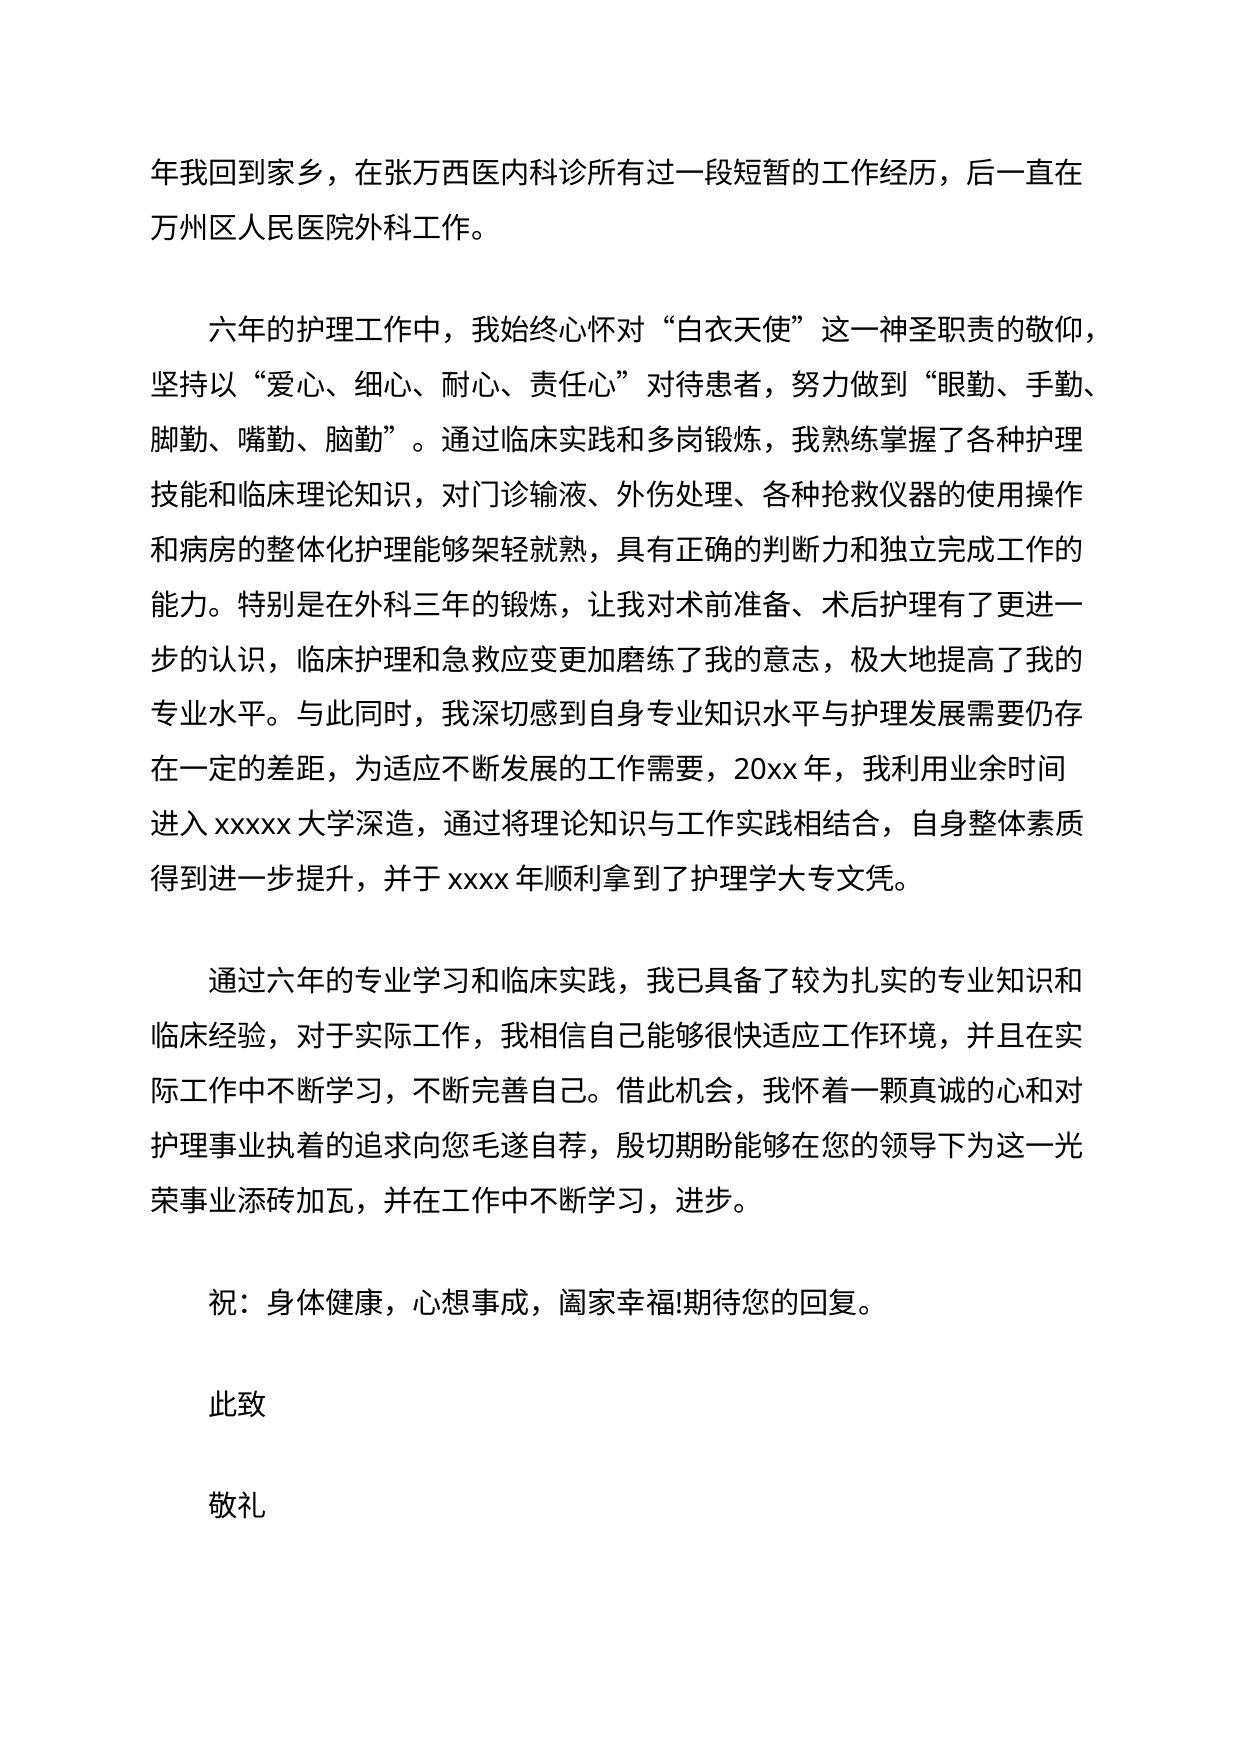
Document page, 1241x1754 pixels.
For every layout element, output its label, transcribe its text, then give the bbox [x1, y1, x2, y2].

text 通过六年的专业学习和临床实践，我已具备了较为扎实的专业知识和临床经验，对于实际工作，我相信自己能够很快适应工作环境，并且在实际工作中不断学习，不断完善自己。借此机会，我怀着一颗真诚的心和对护理事业执着的追求向您毛遂自荐，殷切期盼能够在您的领导下为这一光荣事业添砖加瓦，并在工作中不断学习，进步。 [150, 958, 1090, 1220]
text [150, 150, 1090, 247]
text 六年的护理工作中，我始终心怀对“白衣天使”这一神圣职责的敬仰，坚持以“爱心、细心、耐心、责任心”对待患者，努力做到“眼勤、手勤、脚勤、嘴勤、脑勤”。通过临床实践和多岗锻炼，我熟练掌握了各种护理技能和临床理论知识，对门诊输液、外伤处理、各种抢救仪器的使用操作和病房的整体化护理能够架轻就熟，具有正确的判断力和独立完成工作的能力。特别是在外科三年的锻炼，让我对术前准备、术后护理有了更进一步的认识，临床护理和急救应变更加磨练了我的意志，极大地提高了我的专业水平。与此同时，我深切感到自身专业知识水平与护理发展需要仍存在一定的差距，为适应不断发展的工作需要，20xx年，我利用业余时间进入xxxxx大学深造，通过将理论知识与工作实践相结合，自身整体素质得到进一步提升，并于xxxx年顺利拿到了护理学大专文凭。 [150, 307, 1090, 898]
text 此致 [150, 1381, 1090, 1423]
text 敬礼 [150, 1483, 1090, 1525]
text 祝：身体健康，心想事成，阖家幸福!期待您的回复。 [150, 1279, 1090, 1322]
